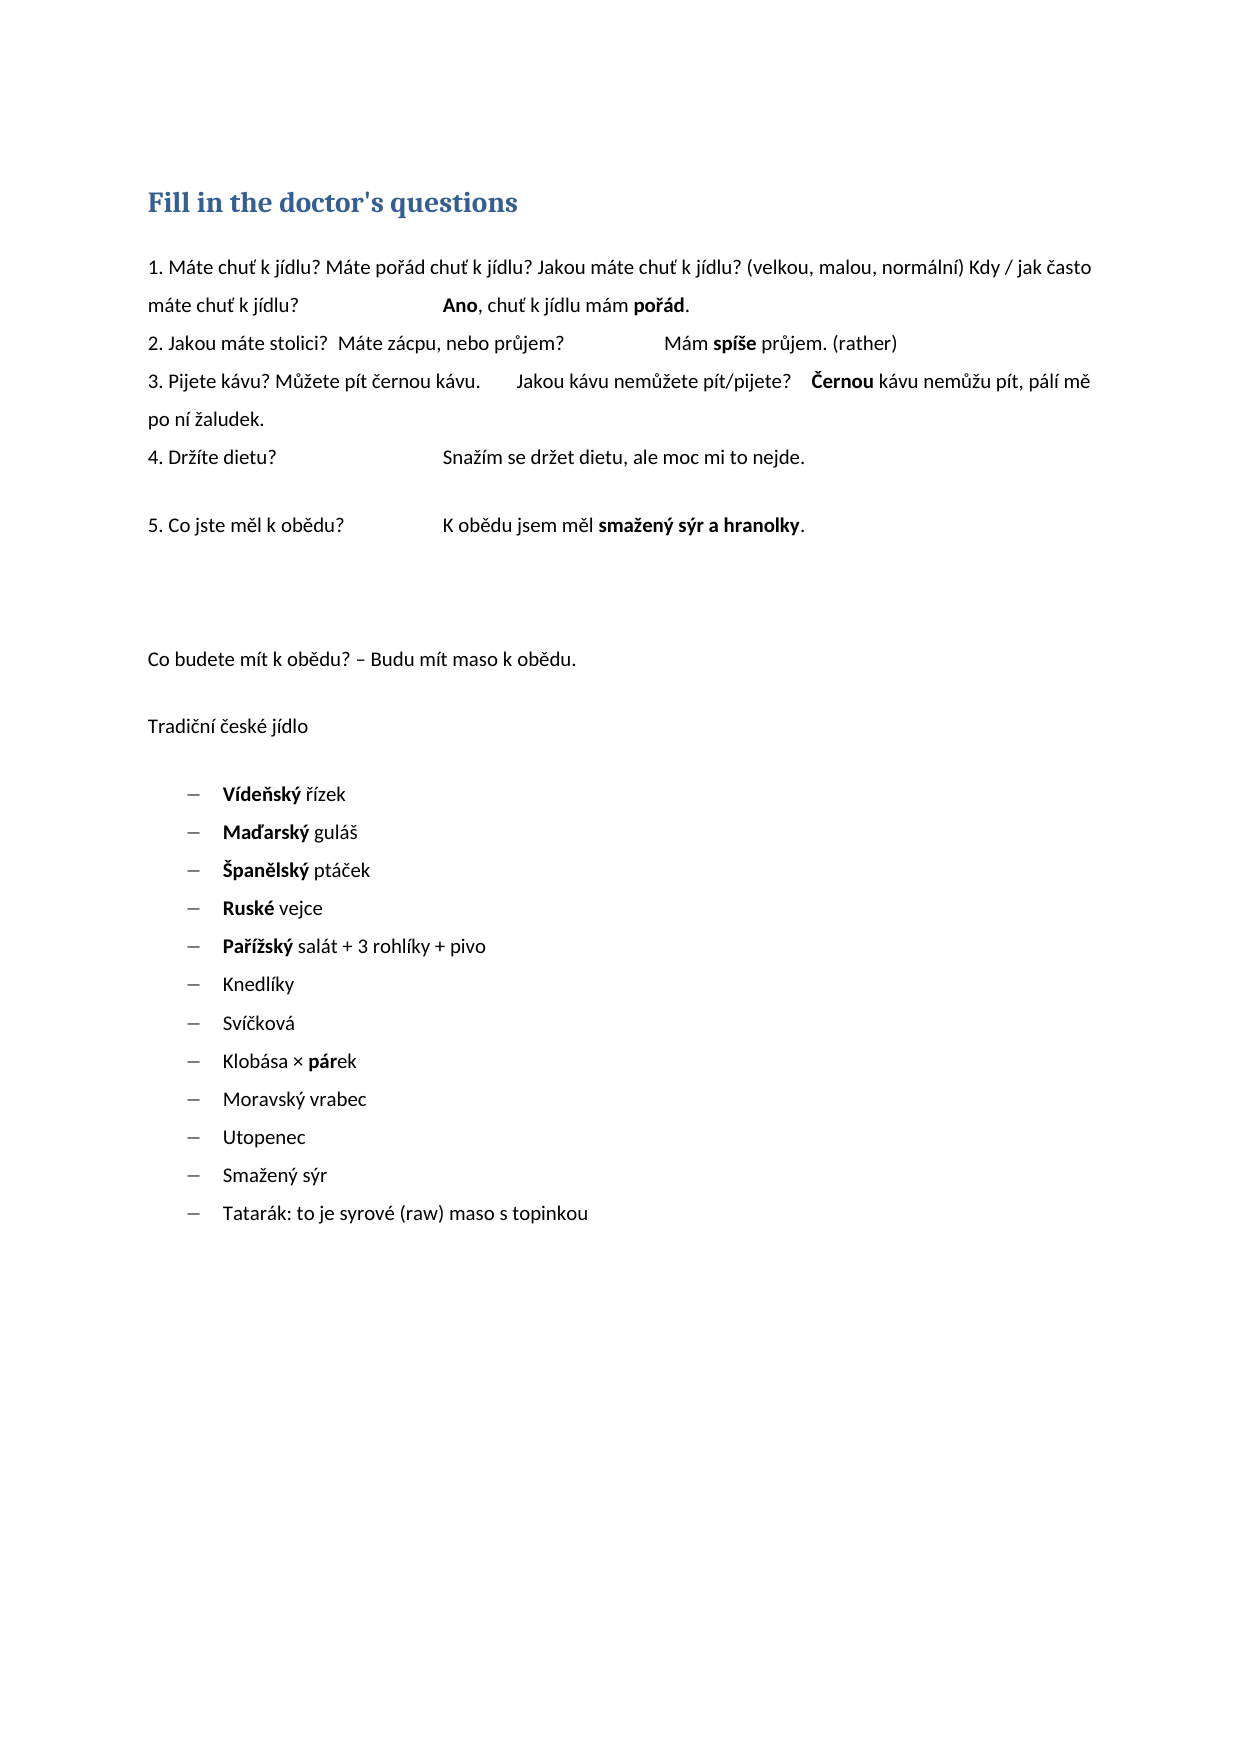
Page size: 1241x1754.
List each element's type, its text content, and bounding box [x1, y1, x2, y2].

text 1. Máte chuť k jídlu? Máte pořád chuť k jídlu? Jakou máte chuť k jídlu? (velkou, malou, normální) Kdy / jak často máte chuť k jídlu? Ano, chuť k jídlu mám pořád. 2. Jakou máte stolici? Máte zácpu, nebo průjem? Mám spíše průjem. (rather) 3. Pijete kávu? Můžete pít černou kávu. Jakou kávu nemůžete pít/pijete? Černou kávu nemůžu pít, pálí mě po ní žaludek. 4. Držíte dietu? Snažím se držet dietu, ale moc mi to nejde. [148, 254, 1093, 470]
text 5. Co jste měl k obědu? K obědu jsem měl smažený sýr a hranolky. [148, 512, 1093, 537]
list Moravský vrabec [185, 1086, 1093, 1111]
list Maďarský guláš [185, 819, 1093, 844]
list Knedlíky [185, 972, 1093, 997]
text Tradiční české jídlo [148, 714, 1093, 739]
list Svíčková [185, 1010, 1093, 1035]
list Tatarák: to je syrové (raw) maso s topinkou [185, 1200, 1093, 1226]
list Pařížský salát + 3 rohlíky + pivo [185, 933, 1093, 959]
list Ruské vejce [185, 895, 1093, 921]
list Smažený sýr [185, 1162, 1093, 1188]
list Španělský ptáček [185, 857, 1093, 883]
list Vídeňský řízek [185, 781, 1093, 806]
text Co budete mít k obědu? – Budu mít maso k obědu. [148, 646, 1093, 672]
list Klobása × párek [185, 1048, 1093, 1073]
list Utopenec [185, 1124, 1093, 1149]
subtitle Fill in the doctor's questions [148, 148, 1093, 220]
